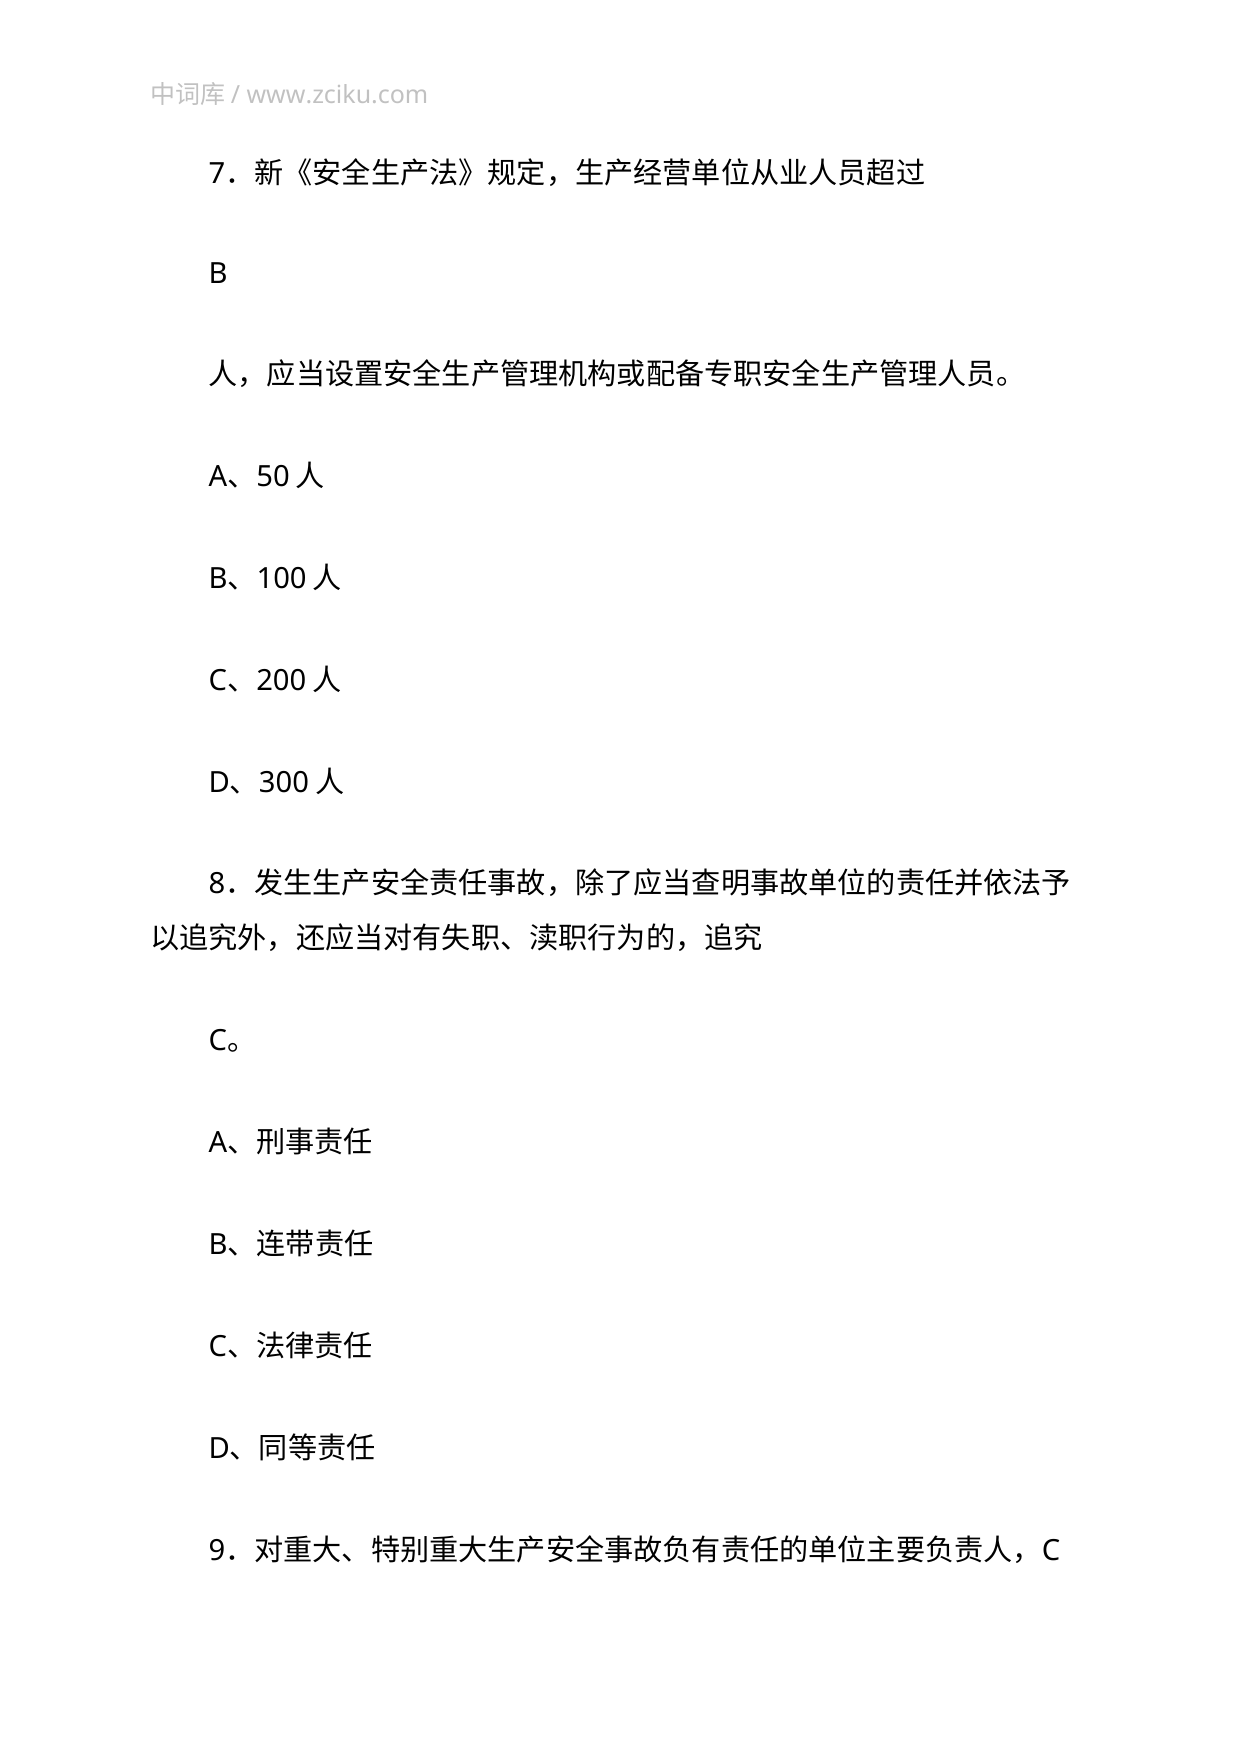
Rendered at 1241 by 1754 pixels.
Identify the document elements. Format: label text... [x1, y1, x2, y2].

text D、300人 [150, 758, 1090, 801]
text 7．新《安全生产法》规定，生产经营单位从业人员超过 [150, 150, 1090, 192]
text C。 [150, 1017, 1090, 1059]
text A、刑事责任 [150, 1119, 1090, 1161]
text 人，应当设置安全生产管理机构或配备专职安全生产管理人员。 [150, 350, 1090, 393]
text 8．发生生产安全责任事故，除了应当查明事故单位的责任并依法予以追究外，还应当对有失职、渎职行为的，追究 [150, 860, 1090, 957]
text B [150, 252, 1090, 292]
text 9．对重大、特别重大生产安全事故负有责任的单位主要负责人，C [150, 1527, 1090, 1569]
text A、50人 [150, 452, 1090, 494]
text B、连带责任 [150, 1221, 1090, 1263]
text D、同等责任 [150, 1425, 1090, 1467]
text C、法律责任 [150, 1323, 1090, 1365]
text C、200人 [150, 656, 1090, 698]
text B、100人 [150, 554, 1090, 597]
